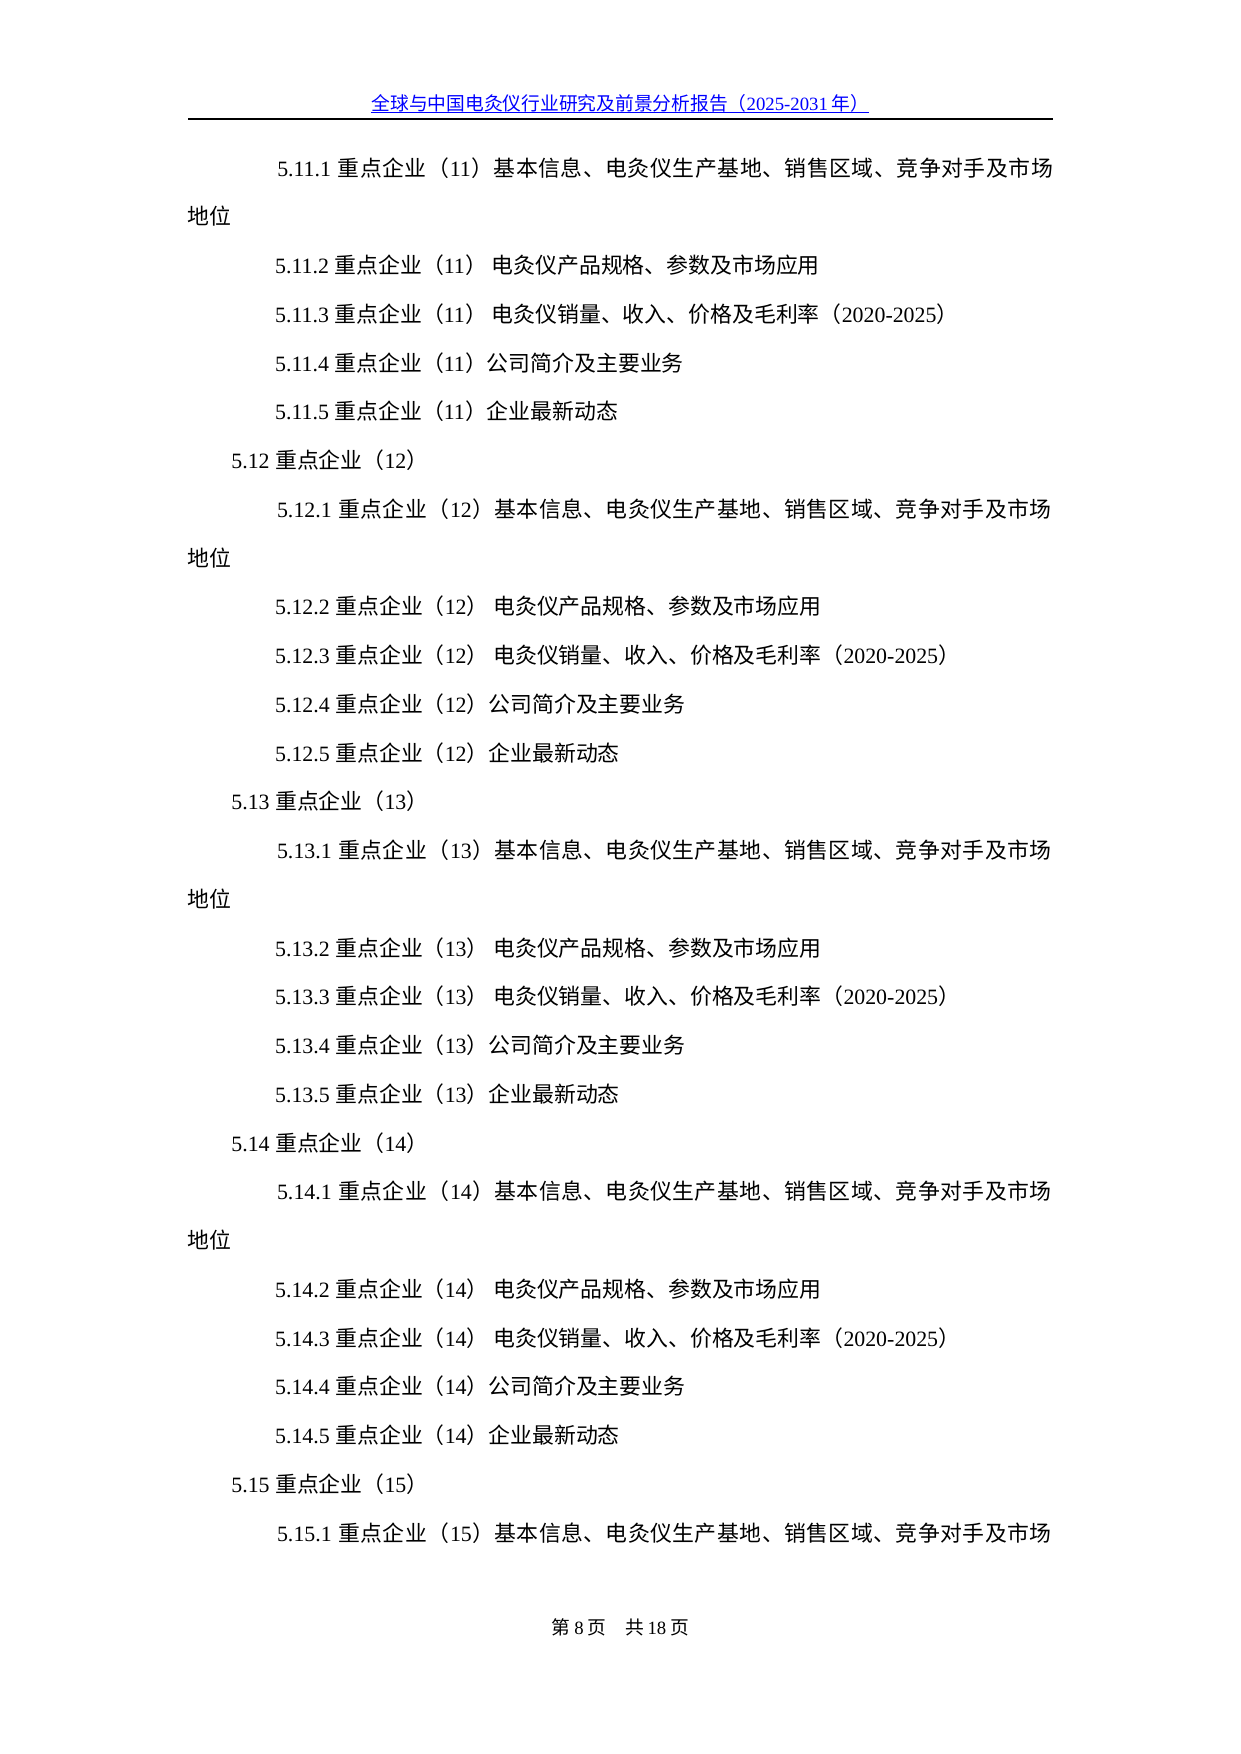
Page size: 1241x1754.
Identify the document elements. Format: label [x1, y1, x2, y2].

text [187, 150, 1053, 1548]
